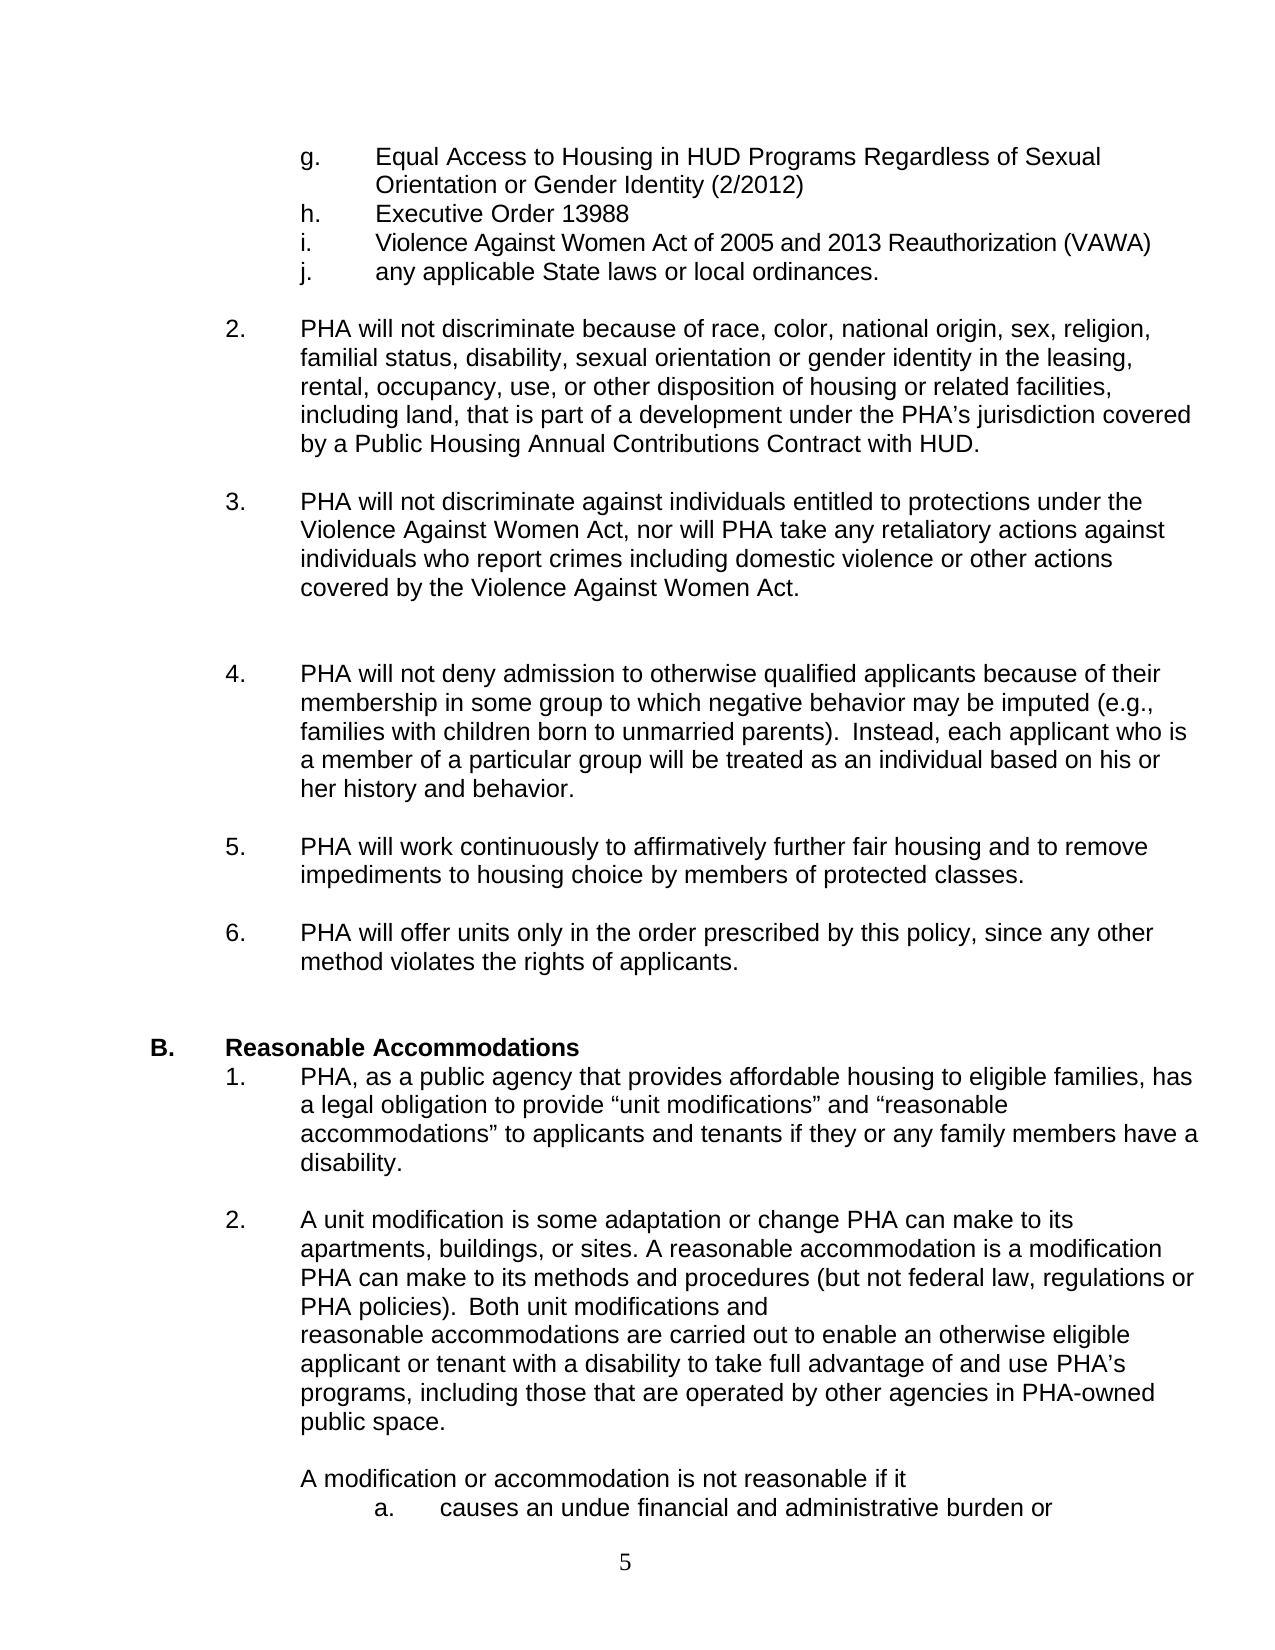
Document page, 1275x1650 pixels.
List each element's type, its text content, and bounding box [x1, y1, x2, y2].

list PHA, as a public agency that provides affordable housing to eligible families, has a legal obligation to provide “unit modifications” and “reasonable accommodations” to applicants and tenants if they or any family members have a disability. [225, 1062, 1199, 1177]
list Equal Access to Housing in HUD Programs Regardless of Sexual Orientation or Gender Identity (2/2012) [300, 142, 1199, 199]
list any applicable State laws or local ordinances. [300, 257, 1199, 285]
text A modification or accommodation is not reasonable if it [300, 1464, 1199, 1493]
list PHA will not deny admission to otherwise qualified applicants because of their membership in some group to which negative behavior may be imputed (e.g., families with children born to unmarried parents). Instead, each applicant who is a member of a particular group will be treated as an individual based on his or her history and behavior. [225, 659, 1199, 803]
list Violence Against Women Act of 2005 and 2013 Reauthorization (VAWA) [300, 228, 1199, 257]
list PHA will not discriminate because of race, color, national origin, sex, religion, familial status, disability, sexual orientation or gender identity in the leasing, rental, occupancy, use, or other disposition of housing or related facilities, including land, that is part of a development under the PHA’s jurisdiction covered by a Public Housing Annual Contributions Contract with HUD. [225, 314, 1199, 458]
list causes an undue financial and administrative burden or [374, 1493, 1199, 1522]
list A unit modification is some adaptation or change PHA can make to its apartments, buildings, or sites. A reasonable accommodation is a modification PHA can make to its methods and procedures (but not federal law, regulations or PHA policies). Both unit modifications and [225, 1205, 1199, 1320]
list Executive Order 13988 [300, 199, 1199, 228]
list PHA will offer units only in the order prescribed by this policy, since any other method violates the rights of applicants. [225, 918, 1199, 975]
subtitle Reasonable Accommodations [150, 1033, 1199, 1062]
text reasonable accommodations are carried out to enable an otherwise eligible applicant or tenant with a disability to take full advantage of and use PHA’s programs, including those that are operated by other agencies in PHA-owned public space. [300, 1320, 1199, 1435]
list PHA will not discriminate against individuals entitled to protections under the Violence Against Women Act, nor will PHA take any retaliatory actions against individuals who report crimes including domestic violence or other actions covered by the Violence Against Women Act. [225, 487, 1199, 602]
list PHA will work continuously to affirmatively further fair housing and to remove impediments to housing choice by members of protected classes. [225, 832, 1199, 889]
